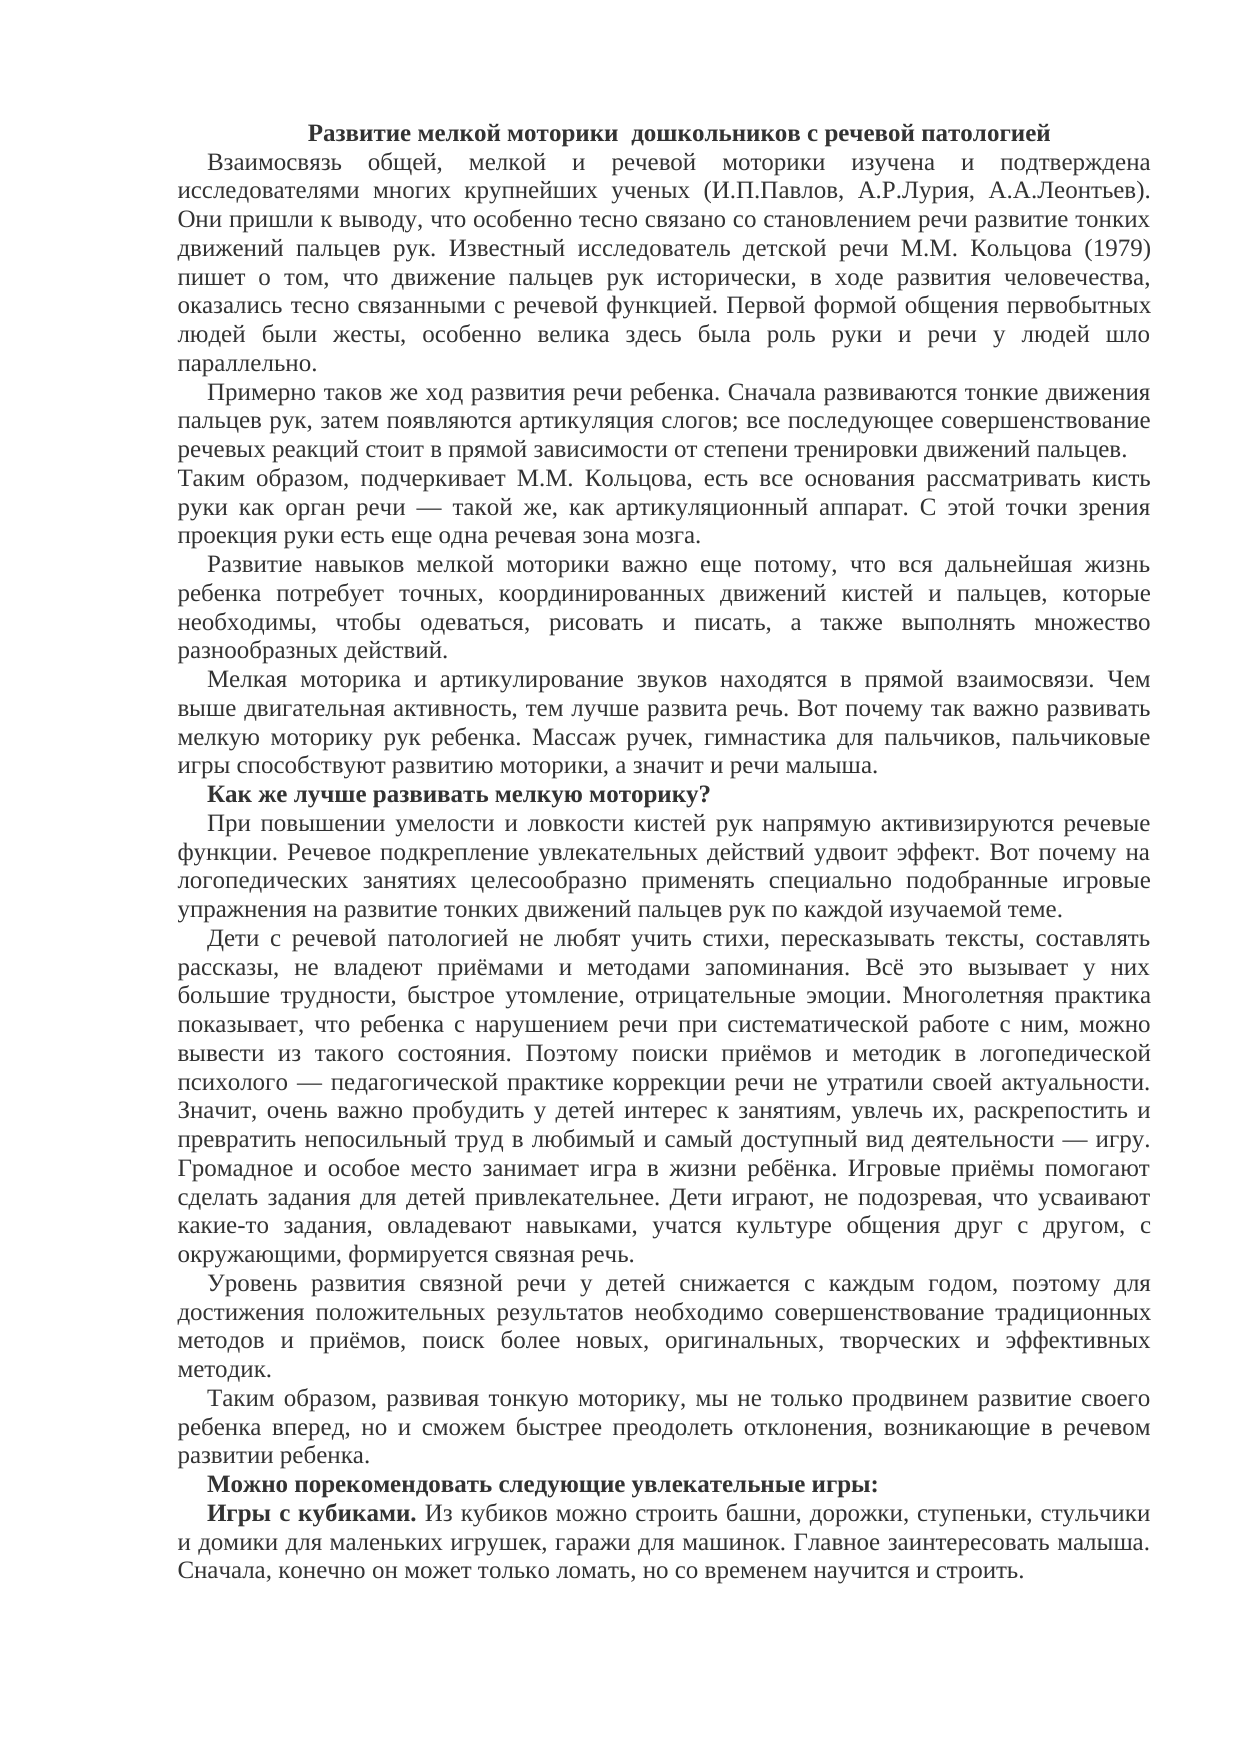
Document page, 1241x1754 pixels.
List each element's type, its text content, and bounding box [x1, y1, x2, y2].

text Таким образом, подчеркивает М.М. Кольцова, есть все основания рассматривать кисть руки как орган речи — такой же, как артикуляционный аппарат. С этой точки зрения проекция руки есть еще одна речевая зона мозга. [177, 463, 1152, 549]
text Можно порекомендовать следующие увлекательные игры: [177, 1469, 1152, 1498]
text При повышении умелости и ловкости кистей рук напрямую активизируются речевые функции. Речевое подкрепление увлекательных действий удвоит эффект. Вот почему на логопедических занятиях целесообразно применять специально подобранные игровые упражнения на развитие тонких движений пальцев рук по каждой изучаемой теме. [177, 808, 1152, 923]
text Таким образом, развивая тонкую моторику, мы не только продвинем развитие своего ребенка вперед, но и сможем быстрее преодолеть отклонения, возникающие в речевом развитии ребенка. [177, 1383, 1152, 1469]
text Игры с кубиками. Из кубиков можно строить башни, дорожки, ступеньки, стульчики и домики для маленьких игрушек, гаражи для машинок. Главное заинтересовать малыша. Сначала, конечно он может только ломать, но со временем научится и строить. [177, 1498, 1152, 1584]
text Развитие мелкой моторики дошкольников с речевой патологией [177, 118, 1152, 147]
text Мелкая моторика и артикулирование звуков находятся в прямой взаимосвязи. Чем выше двигательная активность, тем лучше развита речь. Вот почему так важно развивать мелкую моторику рук ребенка. Массаж ручек, гимнастика для пальчиков, пальчиковые игры способствуют развитию моторики, а значит и речи малыша. [177, 664, 1152, 779]
text Дети с речевой патологией не любят учить стихи, пересказывать тексты, составлять рассказы, не владеют приёмами и методами запоминания. Всё это вызывает у них большие трудности, быстрое утомление, отрицательные эмоции. Многолетняя практика показывает, что ребенка с нарушением речи при систематической работе с ним, можно вывести из такого состояния. Поэтому поиски приёмов и методик в логопедической психолого — педагогической практике коррекции речи не утратили своей актуальности. Значит, очень важно пробудить у детей интерес к занятиям, увлечь их, раскрепостить и превратить непосильный труд в любимый и самый доступный вид деятельности — игру. Громадное и особое место занимает игра в жизни ребёнка. Игровые приёмы помогают сделать задания для детей привлекательнее. Дети играют, не подозревая, что усваивают какие-то задания, овладевают навыками, учатся культуре общения друг с другом, с окружающими, формируется связная речь. [177, 923, 1152, 1268]
text Уровень развития связной речи у детей снижается с каждым годом, поэтому для достижения положительных результатов необходимо совершенствование традиционных методов и приёмов, поиск более новых, оригинальных, творческих и эффективных методик. [177, 1268, 1152, 1383]
text Развитие навыков мелкой моторики важно еще потому, что вся дальнейшая жизнь ребенка потребует точных, координированных движений кистей и пальцев, которые необходимы, чтобы одеваться, рисовать и писать, а также выполнять множество разнообразных действий. [177, 549, 1152, 664]
text Взаимосвязь общей, мелкой и речевой моторики изучена и подтверждена исследователями многих крупнейших ученых (И.П.Павлов, А.Р.Лурия, А.А.Леонтьев). Они пришли к выводу, что особенно тесно связано со становлением речи развитие тонких движений пальцев рук. Известный исследователь детской речи М.М. Кольцова (1979) пишет о том, что движение пальцев рук исторически, в ходе развития человечества, оказались тесно связанными с речевой функцией. Первой формой общения первобытных людей были жесты, особенно велика здесь была роль руки и речи у людей шло параллельно. [177, 147, 1152, 377]
text Примерно таков же ход развития речи ребенка. Сначала развиваются тонкие движения пальцев рук, затем появляются артикуляция слогов; все последующее совершенствование речевых реакций стоит в прямой зависимости от степени тренировки движений пальцев. [177, 377, 1152, 463]
text Как же лучше развивать мелкую моторику? [177, 779, 1152, 808]
